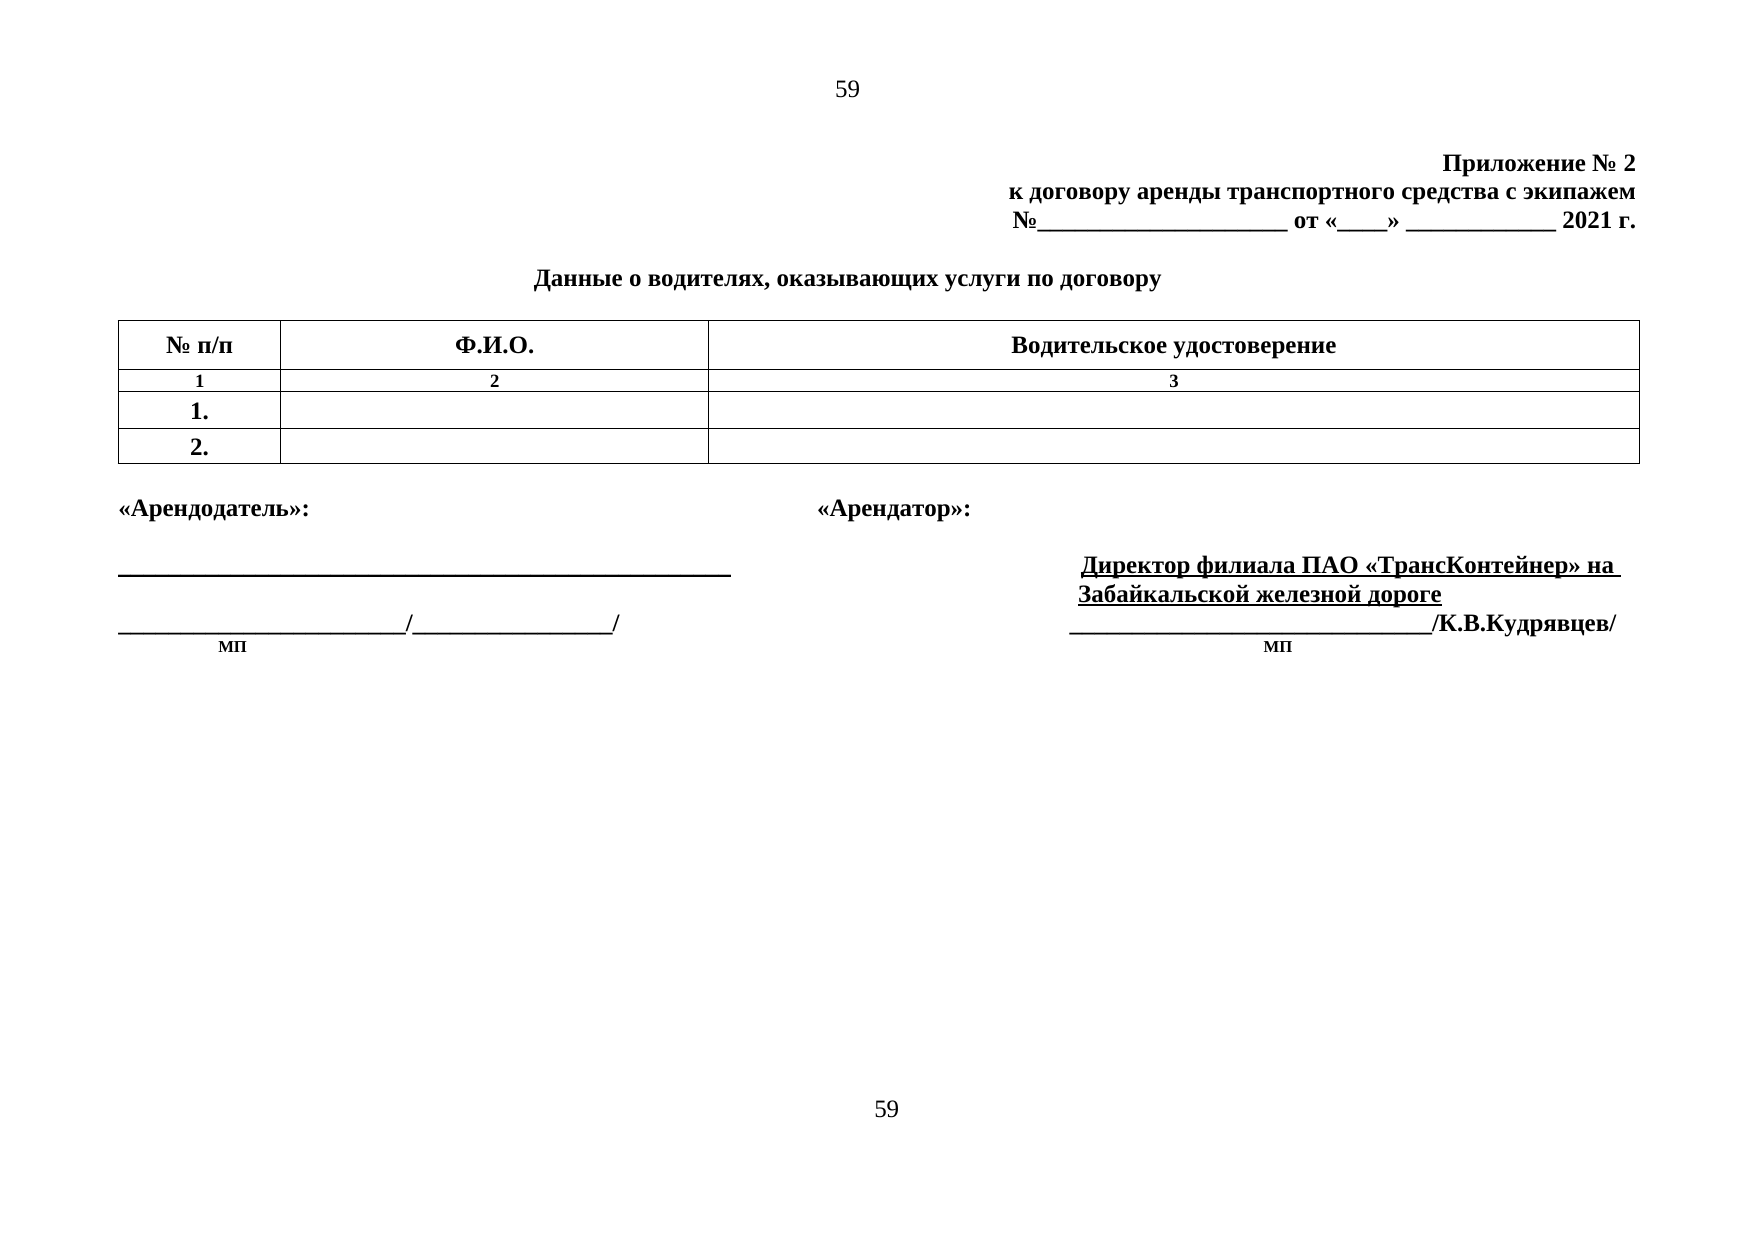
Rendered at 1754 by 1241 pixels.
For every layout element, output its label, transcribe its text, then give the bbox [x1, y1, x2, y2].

table_cell [281, 429, 708, 463]
table_cell 1. [119, 392, 280, 428]
table_cell [709, 429, 1639, 463]
table_header № п/п [119, 321, 280, 368]
table_header Ф.И.О. [281, 321, 708, 368]
table_cell 3 [709, 370, 1639, 391]
table_header Водительское удостоверение [709, 321, 1639, 368]
text Приложение № 2 [59, 148, 1636, 176]
table_cell [709, 392, 1639, 428]
text _________________________________________________ Директор филиала ПАО «ТрансКонтейнер» на Забайкальской железной дороге [118, 550, 1636, 608]
text Данные о водителях, оказывающих услуги по договору [59, 263, 1636, 291]
table_cell 1 [119, 370, 280, 391]
text МП МП [59, 637, 1636, 656]
text _______________________/________________/ _____________________________/К.В.Кудрявцев/ [59, 608, 1636, 637]
text «Арендодатель»: «Арендатор»: [59, 493, 1636, 522]
text №____________________ от «____» ____________ 2021 г. [59, 205, 1636, 234]
text к договору аренды транспортного средства с экипажем [59, 176, 1636, 205]
table_cell 2 [281, 370, 708, 391]
table_cell [281, 392, 708, 428]
table_cell 2. [119, 429, 280, 463]
